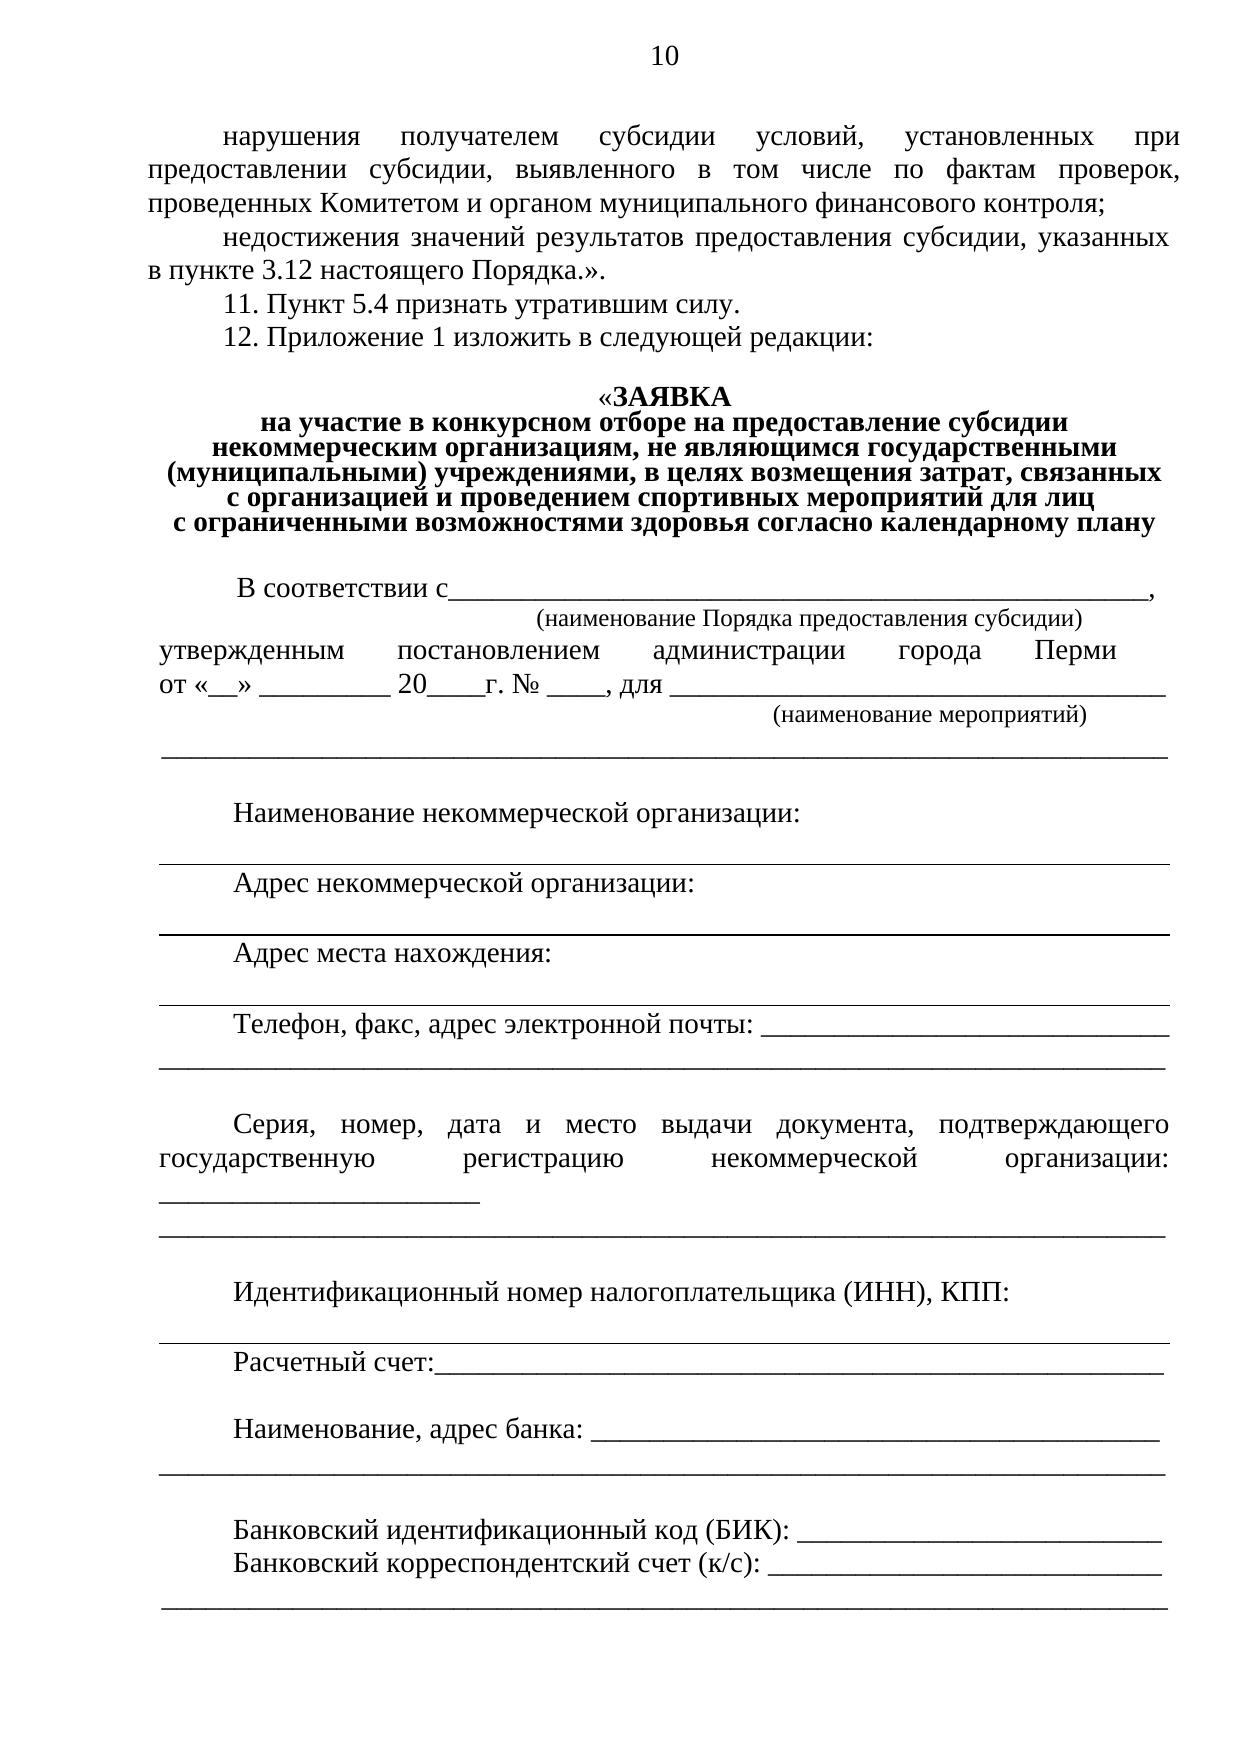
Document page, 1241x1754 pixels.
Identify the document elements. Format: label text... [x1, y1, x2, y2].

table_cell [148, 536, 1181, 1613]
text 11. Пункт 5.4 признать утратившим силу. [148, 286, 1181, 319]
text 12. Приложение 1 изложить в следующей редакции: [148, 319, 1181, 353]
text нарушения получателем субсидии условий, установленных при предоставлении субсидии, выявленного в том числе по фактам проверок, проведенных Комитетом и органом муниципального финансового контроля; [148, 118, 1181, 219]
text недостижения значений результатов предоставления субсидии, указанных в пункте 3.12 настоящего Порядка.». [148, 219, 1181, 286]
table_header «ЗАЯВКА на участие в конкурсном отборе на предоставление субсидии некоммерческим организациям, не являющимся государственными (муниципальными) учреждениями, в целях возмещения затрат, связанных с организацией и проведением спортивных мероприятий для лиц с ограниченными возможностями здоровья согласно календарному плану [148, 386, 1181, 536]
